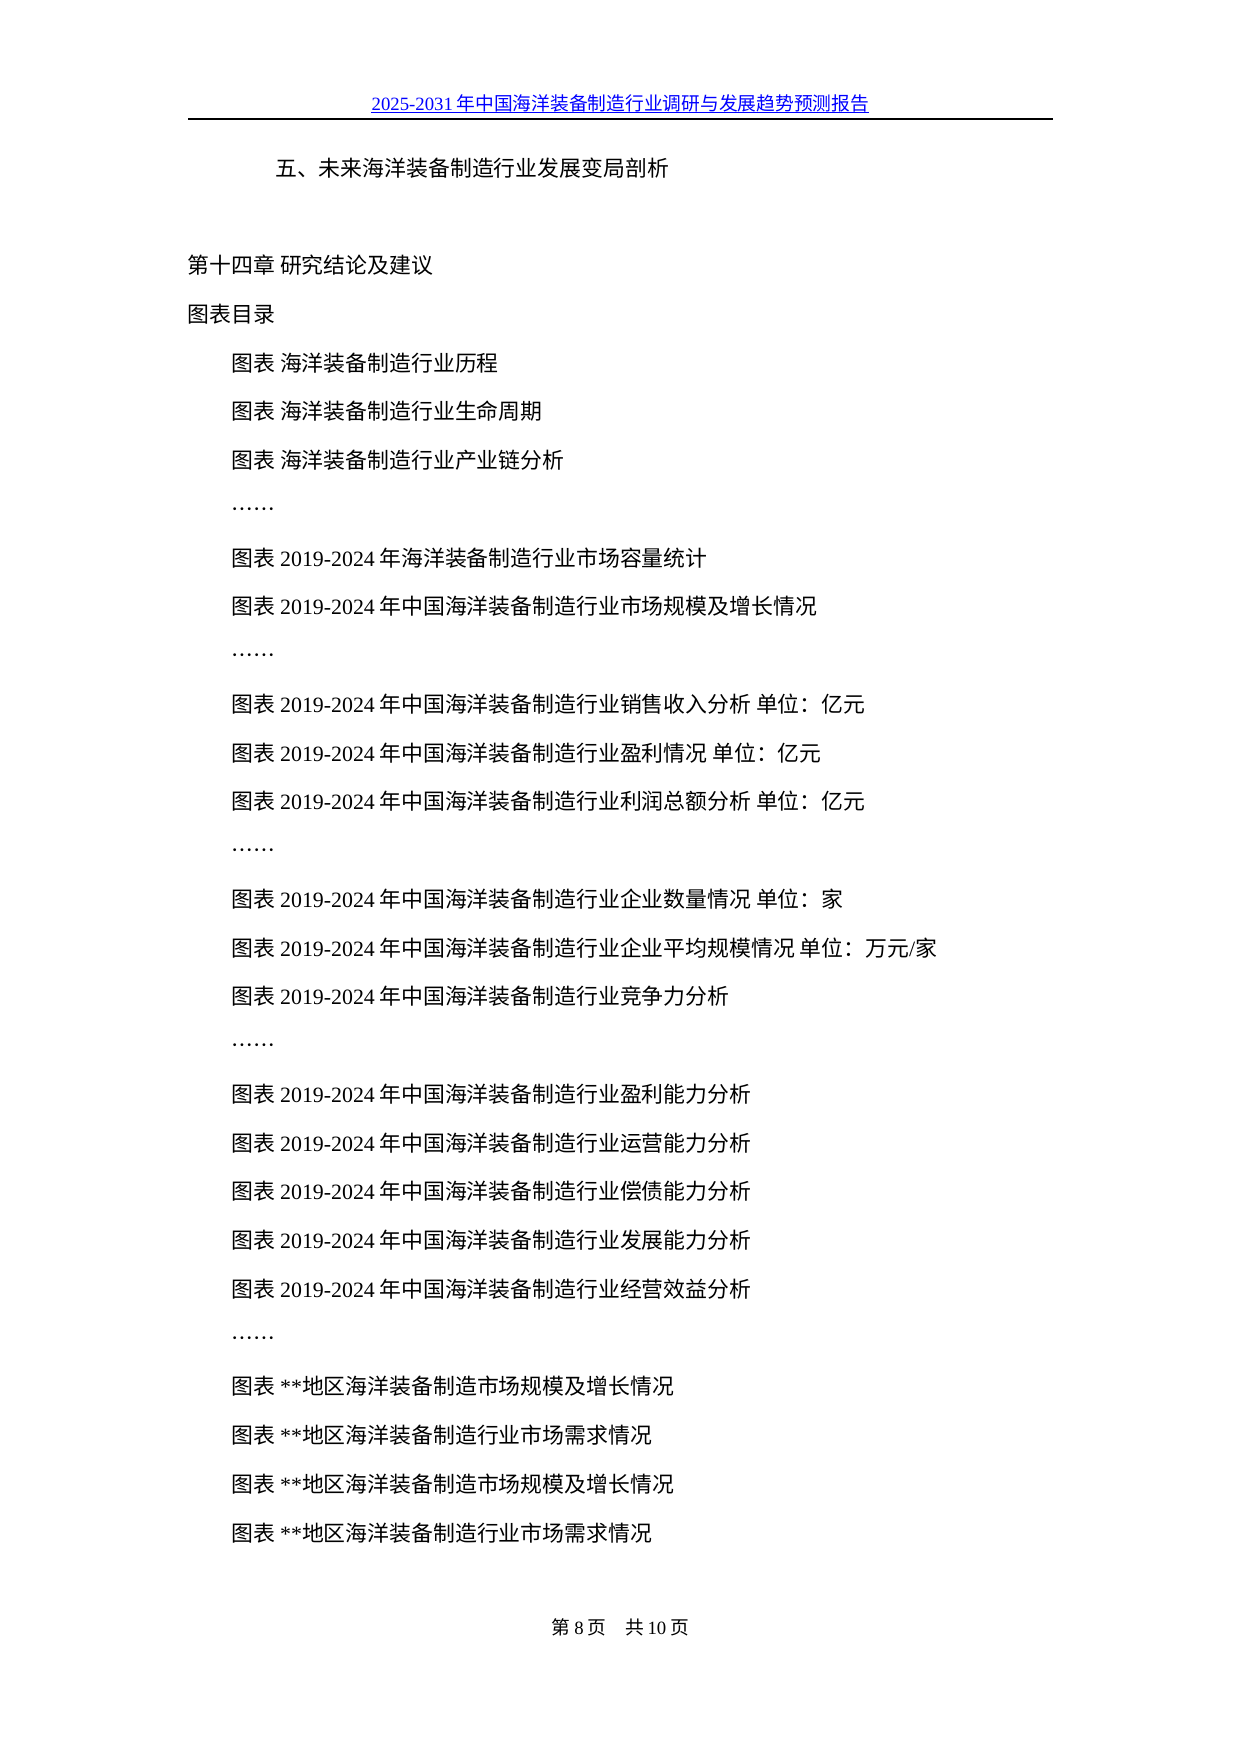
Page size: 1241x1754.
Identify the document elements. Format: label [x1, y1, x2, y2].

text [187, 150, 1053, 1548]
